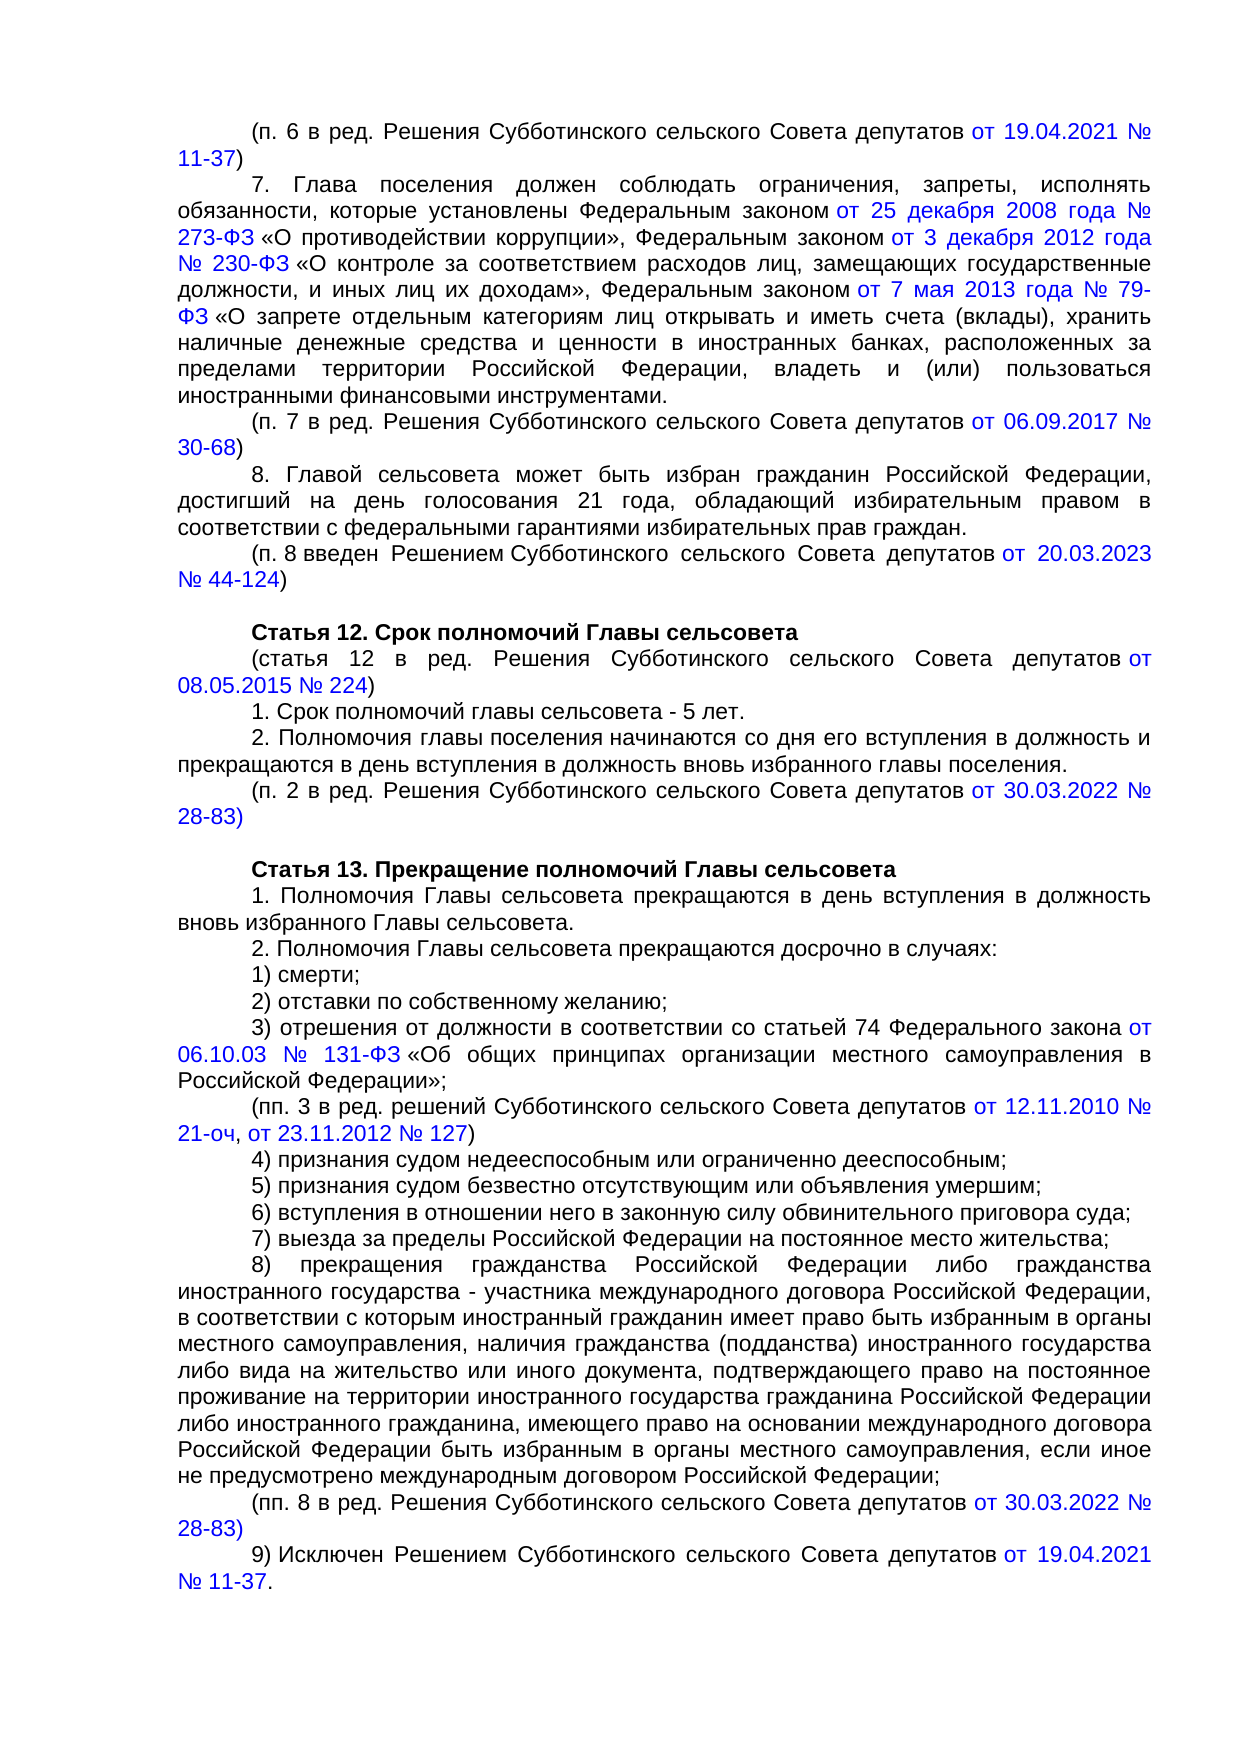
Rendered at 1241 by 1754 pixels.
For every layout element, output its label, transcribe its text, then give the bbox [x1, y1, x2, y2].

text 8. Главой сельсовета может быть избран гражданин Российской Федерации, достигший на день голосования 21 года, обладающий избирательным правом в соответствии с федеральными гарантиями избирательных прав граждан. [177, 461, 1152, 540]
text (пп. 8 в ред. Решения Субботинского сельского Совета депутатов от 30.03.2022 № 28-83) [177, 1488, 1152, 1541]
text (статья 12 в ред. Решения Субботинского сельского Совета депутатов от 08.05.2015 № 224) [177, 645, 1152, 698]
text 6) вступления в отношении него в законную силу обвинительного приговора суда; [177, 1199, 1152, 1225]
text (п. 7 в ред. Решения Субботинского сельского Совета депутатов от 06.09.2017 № 30-68) [177, 408, 1152, 461]
text 7) выезда за пределы Российской Федерации на постоянное место жительства; [177, 1225, 1152, 1251]
text 1) смерти; [177, 961, 1152, 988]
text 1. Полномочия Главы сельсовета прекращаются в день вступления в должность вновь избранного Главы сельсовета. [177, 882, 1152, 935]
text 2. Полномочия главы поселения начинаются со дня его вступления в должность и прекращаются в день вступления в должность вновь избранного главы поселения. [177, 724, 1152, 777]
text 1. Срок полномочий главы сельсовета - 5 лет. [177, 698, 1152, 724]
text 3) отрешения от должности в соответствии со статьей 74 Федерального закона от 06.10.03 № 131-ФЗ «Об общих принципах организации местного самоуправления в Российской Федерации»; [177, 1014, 1152, 1093]
text 7. Глава поселения должен соблюдать ограничения, запреты, исполнять обязанности, которые установлены Федеральным законом от 25 декабря 2008 года № 273-ФЗ «О противодействии коррупции», Федеральным законом от 3 декабря 2012 года № 230-ФЗ «О контроле за соответствием расходов лиц, замещающих государственные должности, и иных лиц их доходам», Федеральным законом от 7 мая 2013 года № 79-ФЗ «О запрете отдельным категориям лиц открывать и иметь счета (вклады), хранить наличные денежные средства и ценности в иностранных банках, расположенных за пределами территории Российской Федерации, владеть и (или) пользоваться иностранными финансовыми инструментами. [177, 171, 1152, 408]
text 4) признания судом недееспособным или ограниченно дееспособным; [177, 1146, 1152, 1172]
text (п. 8 введен Решением Субботинского сельского Совета депутатов от 20.03.2023 № 44-124) [177, 540, 1152, 592]
text 9) Исключен Решением Субботинского сельского Совета депутатов от 19.04.2021 № 11-37. [177, 1541, 1152, 1594]
text Статья 13. Прекращение полномочий Главы сельсовета [177, 856, 1152, 882]
text (пп. 3 в ред. решений Субботинского сельского Совета депутатов от 12.11.2010 № 21-оч, от 23.11.2012 № 127) [177, 1093, 1152, 1146]
text (п. 6 в ред. Решения Субботинского сельского Совета депутатов от 19.04.2021 № 11-37) [177, 118, 1152, 171]
text 2) отставки по собственному желанию; [177, 988, 1152, 1014]
text 5) признания судом безвестно отсутствующим или объявления умершим; [177, 1172, 1152, 1199]
text (п. 2 в ред. Решения Субботинского сельского Совета депутатов от 30.03.2022 № 28-83) [177, 777, 1152, 830]
text Статья 12. Срок полномочий Главы сельсовета [177, 619, 1152, 645]
text 2. Полномочия Главы сельсовета прекращаются досрочно в случаях: [177, 935, 1152, 961]
text 8) прекращения гражданства Российской Федерации либо гражданства иностранного государства - участника международного договора Российской Федерации, в соответствии с которым иностранный гражданин имеет право быть избранным в органы местного самоуправления, наличия гражданства (подданства) иностранного государства либо вида на жительство или иного документа, подтверждающего право на постоянное проживание на территории иностранного государства гражданина Российской Федерации либо иностранного гражданина, имеющего право на основании международного договора Российской Федерации быть избранным в органы местного самоуправления, если иное не предусмотрено международным договором Российской Федерации; [177, 1251, 1152, 1488]
